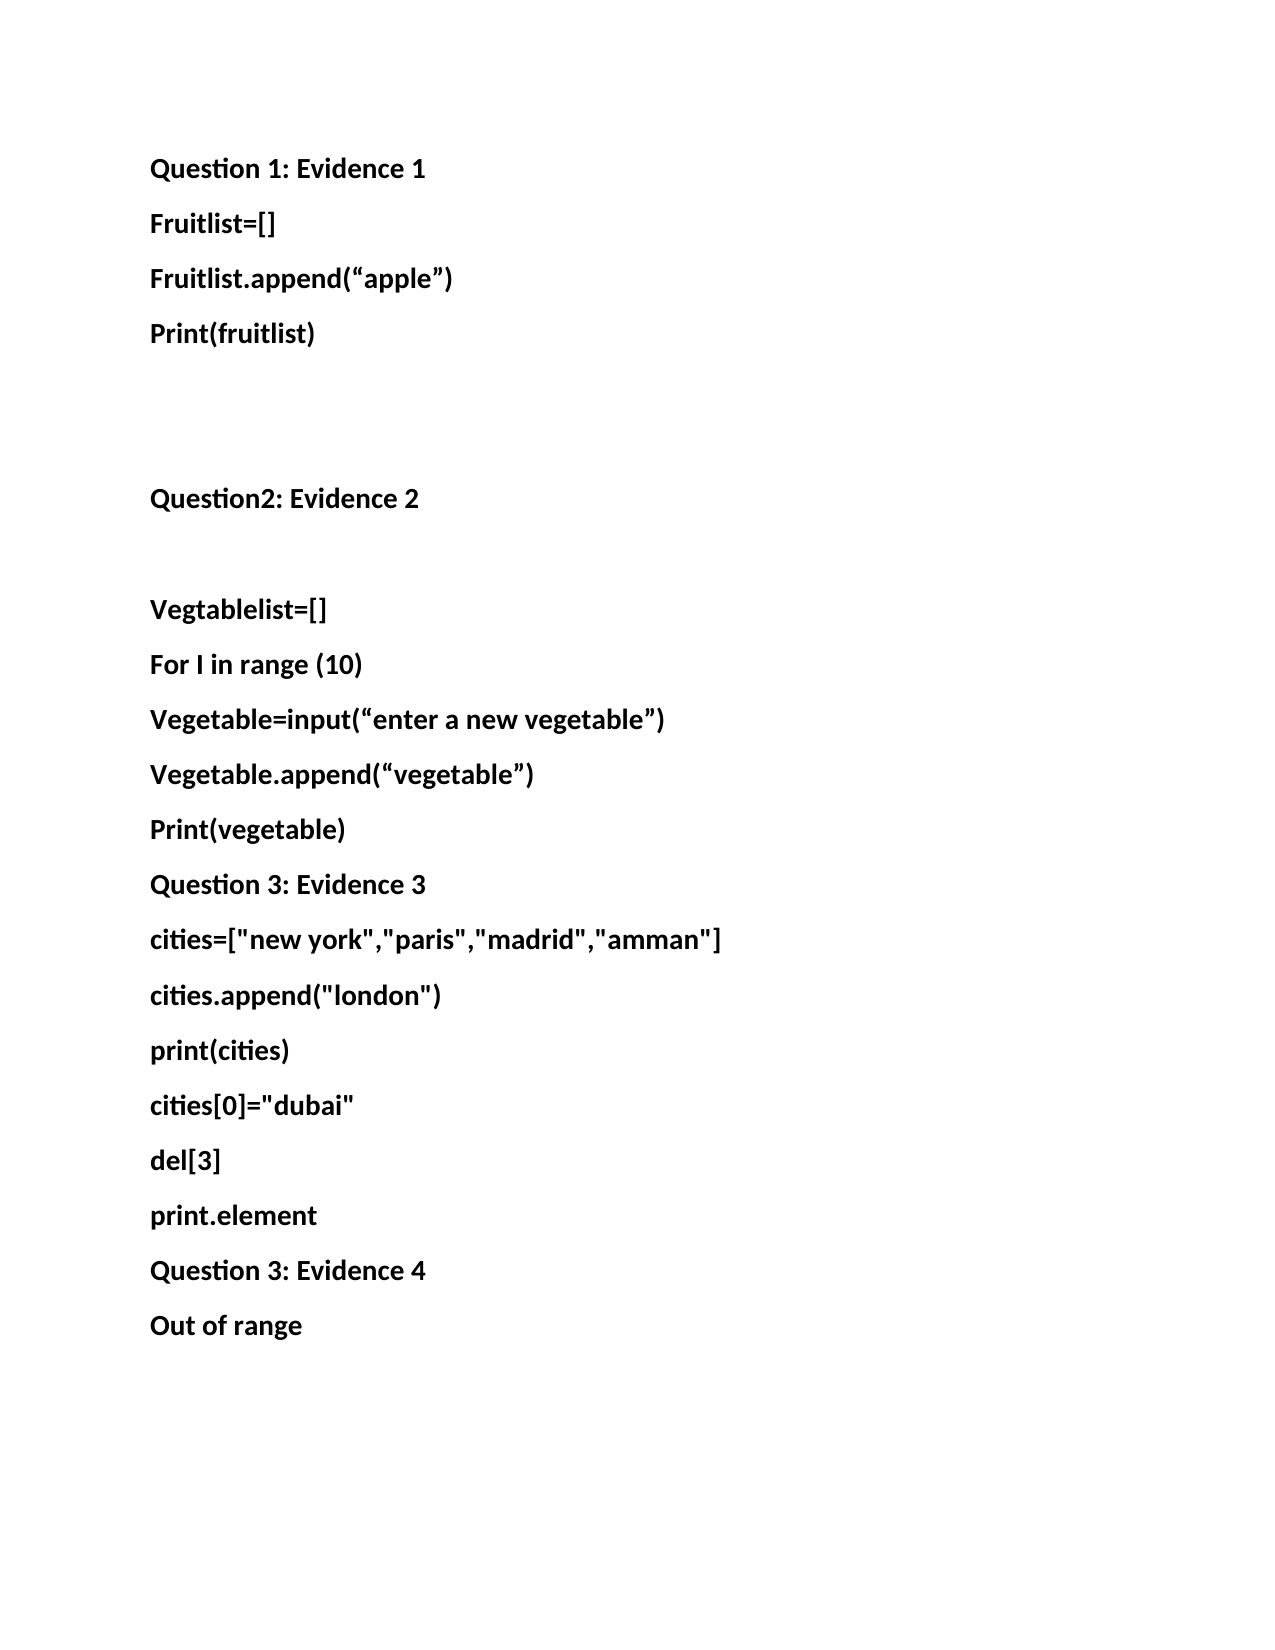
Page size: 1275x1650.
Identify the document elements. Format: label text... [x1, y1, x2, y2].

text cities=["new york","paris","madrid","amman"] [150, 921, 1125, 957]
text Vegetable.append(“vegetable”) [150, 756, 1125, 792]
text Out of range [150, 1307, 1125, 1343]
text Fruitlist=[] [150, 205, 1125, 241]
text Question 1: Evidence 1 [150, 150, 1125, 186]
text Question 3: Evidence 4 [150, 1252, 1125, 1288]
text Fruitlist.append(“apple”) [150, 260, 1125, 296]
text Question 3: Evidence 3 [150, 866, 1125, 902]
text del[3] [150, 1142, 1125, 1177]
text Question2: Evidence 2 [150, 481, 1125, 516]
text print.element [150, 1197, 1125, 1233]
text Vegetable=input(“enter a new vegetable”) [150, 701, 1125, 737]
text cities.append("london") [150, 977, 1125, 1012]
text Vegtablelist=[] [150, 591, 1125, 626]
text cities[0]="dubai" [150, 1087, 1125, 1122]
text Print(fruitlist) [150, 315, 1125, 351]
text For I in range (10) [150, 646, 1125, 682]
text Print(vegetable) [150, 811, 1125, 847]
text print(cities) [150, 1032, 1125, 1067]
